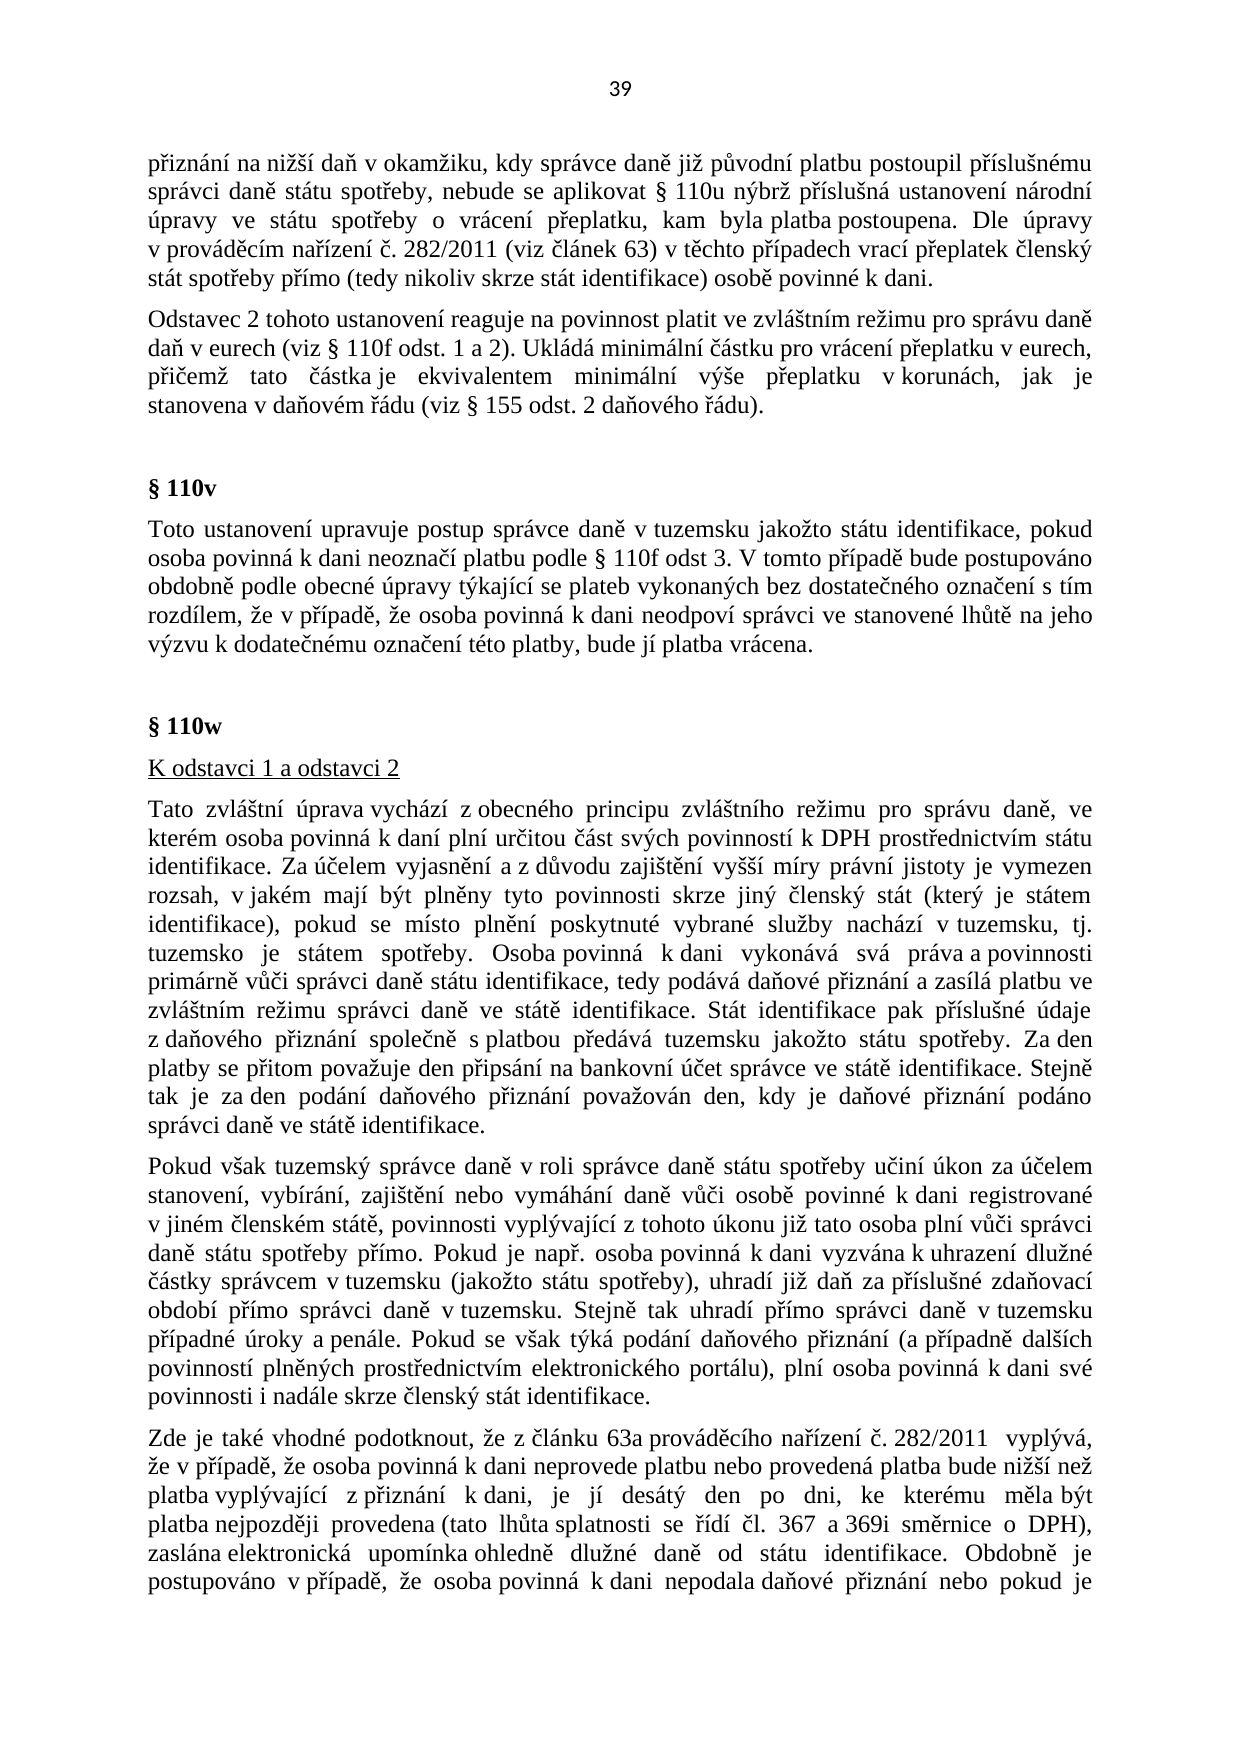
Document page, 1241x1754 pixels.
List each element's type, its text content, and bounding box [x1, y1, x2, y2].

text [148, 1423, 1093, 1595]
text Toto ustanovení upravuje postup správce daně v tuzemsku jakožto státu identifikace, pokud osoba povinná k dani neoznačí platbu podle § 110f odst 3. V tomto případě bude postupováno obdobně podle obecné úpravy týkající se plateb vykonaných bez dostatečného označení s tím rozdílem, že v případě, že osoba povinná k dani neodpoví správci ve stanovené lhůtě na jeho výzvu k dodatečnému označení této platby, bude jí platba vrácena. [148, 514, 1093, 658]
text K odstavci 1 a odstavci 2 [148, 753, 1093, 781]
text Pokud však tuzemský správce daně v roli správce daně státu spotřeby učiní úkon za účelem stanovení, vybírání, zajištění nebo vymáhání daně vůči osobě povinné k dani registrované v jiném členském státě, povinnosti vyplývající z tohoto úkonu již tato osoba plní vůči správci daně státu spotřeby přímo. Pokud je např. osoba povinná k dani vyzvána k uhrazení dlužné částky správcem v tuzemsku (jakožto státu spotřeby), uhradí již daň za příslušné zdaňovací období přímo správci daně v tuzemsku. Stejně tak uhradí přímo správci daně v tuzemsku případné úroky a penále. Pokud se však týká podání daňového přiznání (a případně dalších povinností plněných prostřednictvím elektronického portálu), plní osoba povinná k dani své povinnosti i nadále skrze členský stát identifikace. [148, 1151, 1093, 1410]
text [148, 148, 1093, 291]
text Odstavec 2 tohoto ustanovení reaguje na povinnost platit ve zvláštním režimu pro správu daně daň v eurech (viz § 110f odst. 1 a 2). Ukládá minimální částku pro vrácení přeplatku v eurech, přičemž tato částka je ekvivalentem minimální výše přeplatku v korunách, jak je stanovena v daňovém řádu (viz § 155 odst. 2 daňového řádu). [148, 304, 1093, 419]
text Tato zvláštní úprava vychází z obecného principu zvláštního režimu pro správu daně, ve kterém osoba povinná k daní plní určitou část svých povinností k DPH prostřednictvím státu identifikace. Za účelem vyjasnění a z důvodu zajištění vyšší míry právní jistoty je vymezen rozsah, v jakém mají být plněny tyto povinnosti skrze jiný členský stát (který je státem identifikace), pokud se místo plnění poskytnuté vybrané služby nachází v tuzemsku, tj. tuzemsko je státem spotřeby. Osoba povinná k dani vykonává svá práva a povinnosti primárně vůči správci daně státu identifikace, tedy podává daňové přiznání a zasílá platbu ve zvláštním režimu správci daně ve státě identifikace. Stát identifikace pak příslušné údaje z daňového přiznání společně s platbou předává tuzemsku jakožto státu spotřeby. Za den platby se přitom považuje den připsání na bankovní účet správce ve státě identifikace. Stejně tak je za den podání daňového přiznání považován den, kdy je daňové přiznání podáno správci daně ve státě identifikace. [148, 794, 1093, 1139]
text § 110w [148, 711, 1093, 740]
text § 110v [148, 473, 1093, 501]
